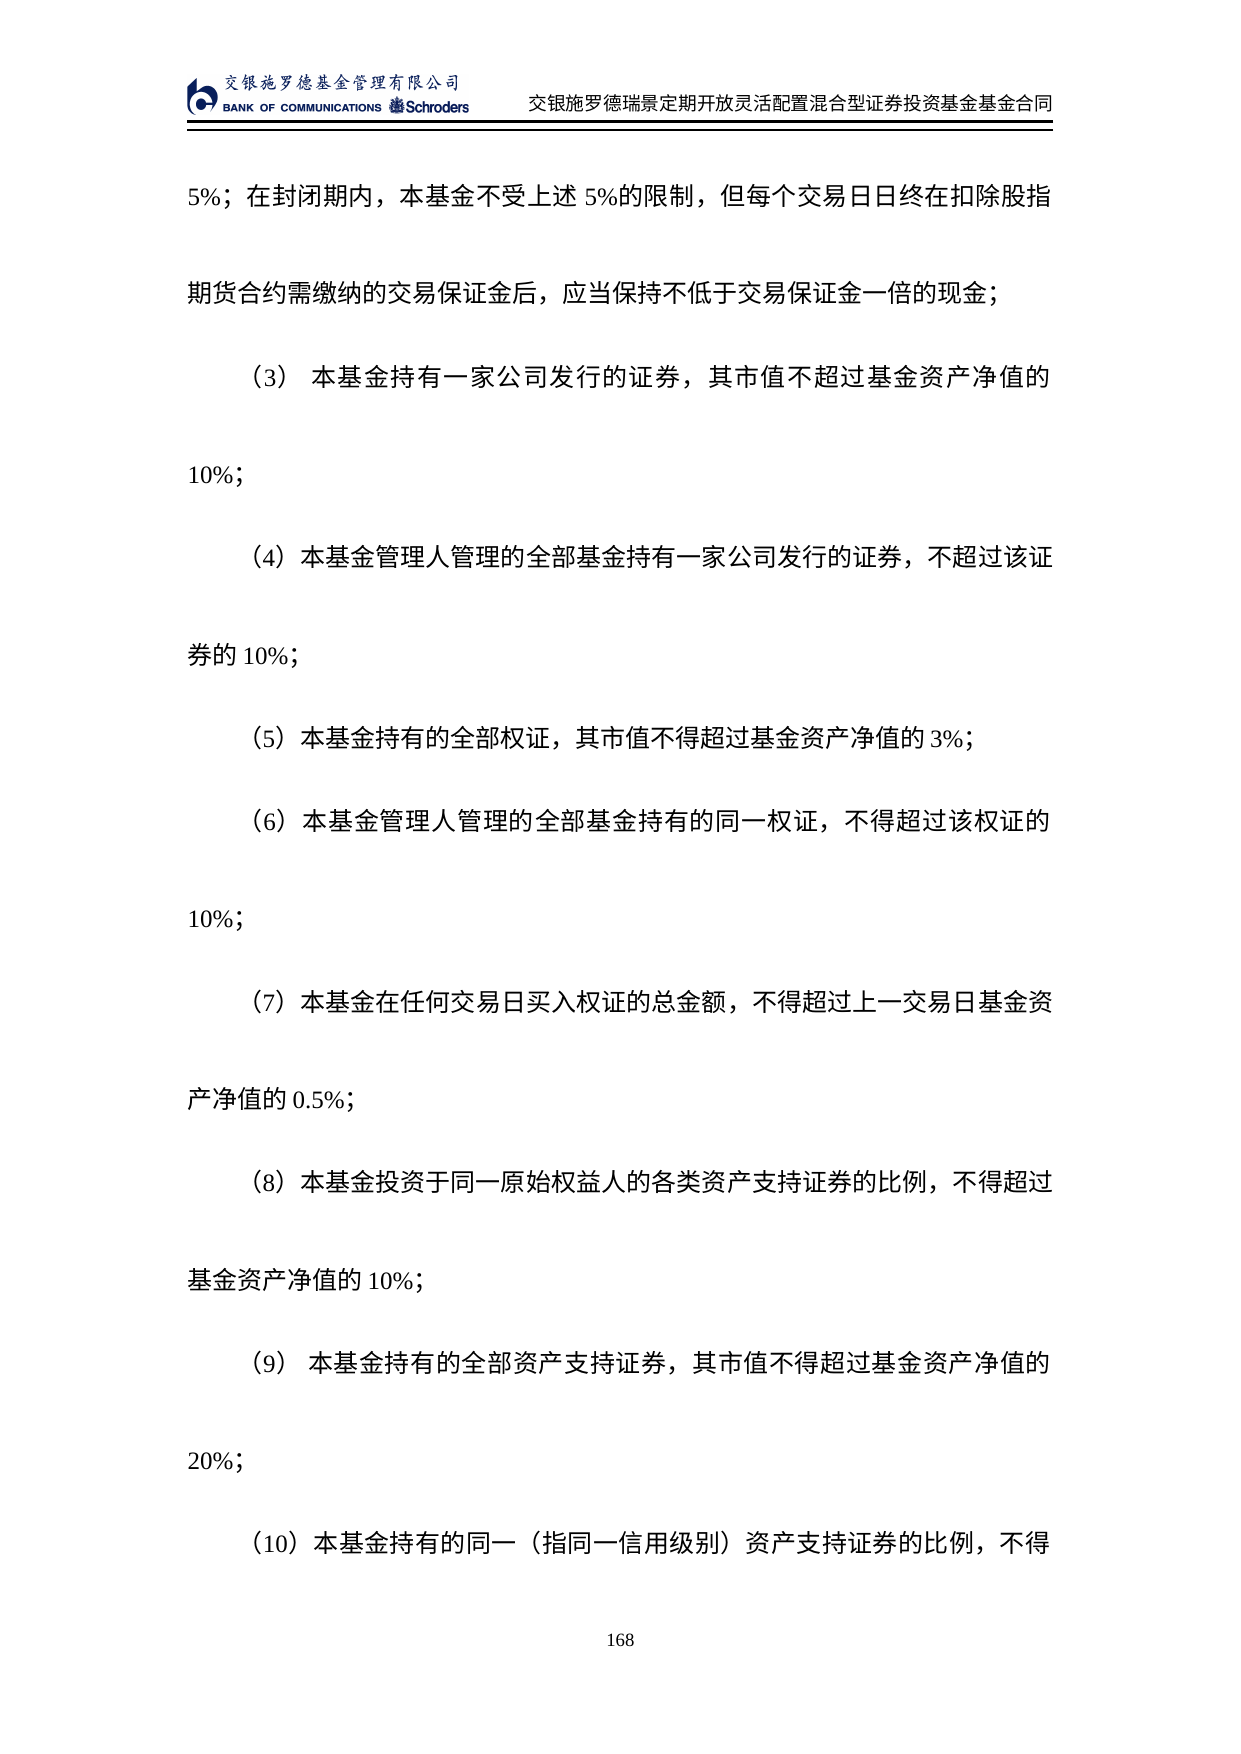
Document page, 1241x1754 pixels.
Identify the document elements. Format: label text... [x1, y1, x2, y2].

text （8）本基金投资于同一原始权益人的各类资产支持证券的比例，不得超过基金资产净值的10%； [187, 1148, 1053, 1311]
text （3） 本基金持有一家公司发行的证券，其市值不超过基金资产净值的10%； [187, 343, 1053, 505]
picture [187, 74, 469, 115]
text （5）本基金持有的全部权证，其市值不得超过基金资产净值的3%； [187, 704, 1053, 769]
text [187, 162, 1053, 324]
text （6）本基金管理人管理的全部基金持有的同一权证，不得超过该权证的 10%； [187, 787, 1053, 949]
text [187, 1509, 1053, 1574]
text （4）本基金管理人管理的全部基金持有一家公司发行的证券，不超过该证券的10%； [187, 523, 1053, 686]
text （9） 本基金持有的全部资产支持证券，其市值不得超过基金资产净值的20%； [187, 1329, 1053, 1491]
text （7）本基金在任何交易日买入权证的总金额，不得超过上一交易日基金资产净值的0.5%； [187, 968, 1053, 1130]
